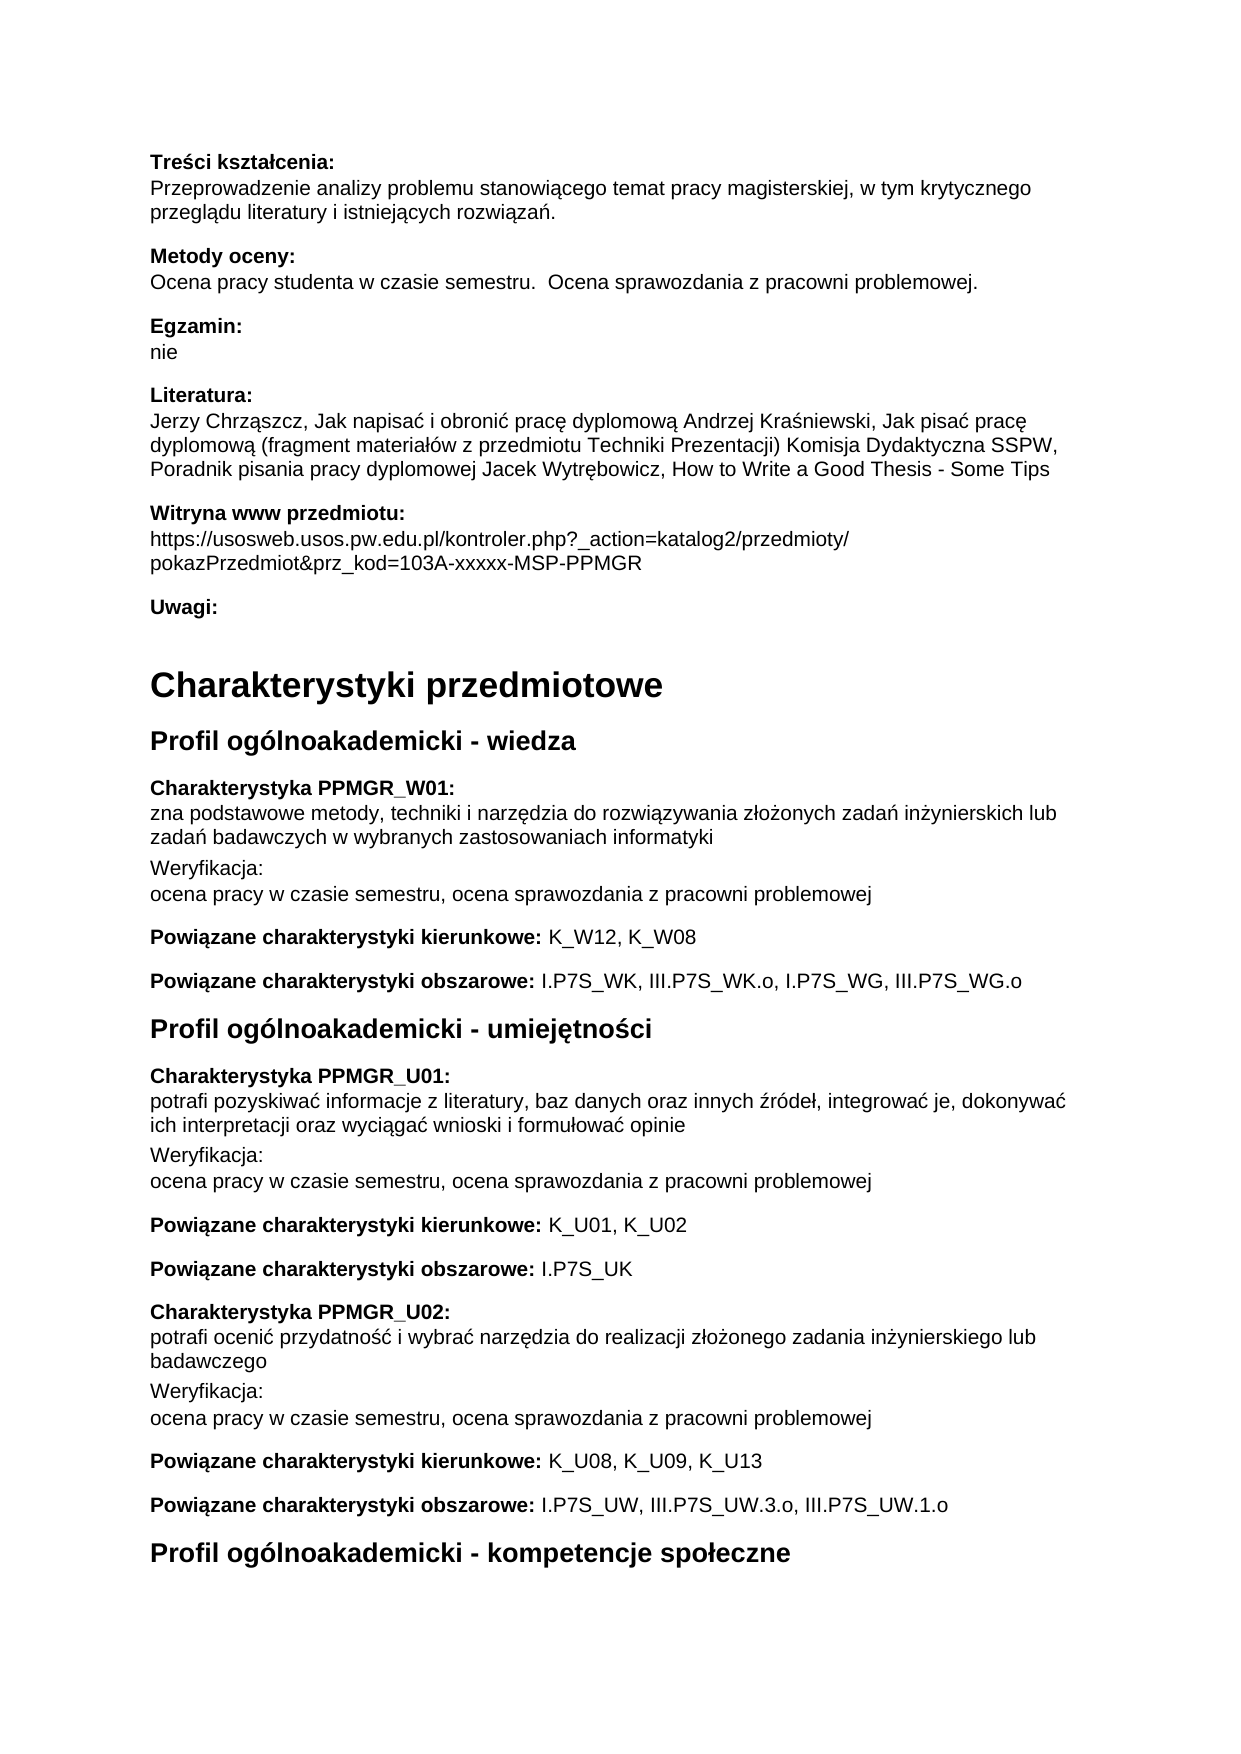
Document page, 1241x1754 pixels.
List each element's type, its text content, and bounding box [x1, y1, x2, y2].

text Powiązane charakterystyki obszarowe: I.P7S_UK [150, 1256, 1090, 1280]
text ocena pracy w czasie semestru, ocena sprawozdania z pracowni problemowej [150, 1405, 1090, 1429]
text Ocena pracy studenta w czasie semestru. Ocena sprawozdania z pracowni problemowej. [150, 270, 1090, 294]
text potrafi ocenić przydatność i wybrać narzędzia do realizacji złożonego zadania inżynierskiego lub badawczego [150, 1325, 1090, 1373]
subtitle Profil ogólnoakademicki - wiedza [150, 725, 1090, 756]
text Jerzy Chrząszcz, Jak napisać i obronić pracę dyplomową Andrzej Kraśniewski, Jak pisać pracę dyplomową (fragment materiałów z przedmiotu Techniki Prezentacji) Komisja Dydaktyczna SSPW, Poradnik pisania pracy dyplomowej Jacek Wytrębowicz, How to Write a Good Thesis - Some Tips [150, 409, 1090, 481]
text Powiązane charakterystyki kierunkowe: K_U01, K_U02 [150, 1213, 1090, 1237]
text Egzamin: [150, 313, 1090, 337]
text zna podstawowe metody, techniki i narzędzia do rozwiązywania złożonych zadań inżynierskich lub zadań badawczych w wybranych zastosowaniach informatyki [150, 801, 1090, 849]
text nie [150, 339, 1090, 363]
text ocena pracy w czasie semestru, ocena sprawozdania z pracowni problemowej [150, 881, 1090, 905]
text https://usosweb.usos.pw.edu.pl/kontroler.php?_action=katalog2/przedmioty/pokazPrzedmiot&prz_kod=103A-xxxxx-MSP-PPMGR [150, 527, 1090, 575]
text Weryfikacja: [150, 1379, 1090, 1403]
text Charakterystyka PPMGR_U02: [150, 1300, 1090, 1324]
text Weryfikacja: [150, 1143, 1090, 1167]
text Literatura: [150, 383, 1090, 407]
text Powiązane charakterystyki obszarowe: I.P7S_WK, III.P7S_WK.o, I.P7S_WG, III.P7S_WG.o [150, 969, 1090, 993]
subtitle Profil ogólnoakademicki - kompetencje społeczne [150, 1537, 1090, 1568]
subtitle Profil ogólnoakademicki - umiejętności [150, 1013, 1090, 1044]
text Weryfikacja: [150, 855, 1090, 879]
text Witryna www przedmiotu: [150, 501, 1090, 525]
text Uwagi: [150, 595, 1090, 619]
text Powiązane charakterystyki kierunkowe: K_W12, K_W08 [150, 925, 1090, 949]
text Przeprowadzenie analizy problemu stanowiącego temat pracy magisterskiej, w tym krytycznego przeglądu literatury i istniejących rozwiązań. [150, 176, 1090, 224]
text Charakterystyka PPMGR_U01: [150, 1064, 1090, 1088]
text potrafi pozyskiwać informacje z literatury, baz danych oraz innych źródeł, integrować je, dokonywać ich interpretacji oraz wyciągać wnioski i formułować opinie [150, 1089, 1090, 1137]
text Charakterystyka PPMGR_W01: [150, 776, 1090, 800]
text Powiązane charakterystyki kierunkowe: K_U08, K_U09, K_U13 [150, 1449, 1090, 1473]
text ocena pracy w czasie semestru, ocena sprawozdania z pracowni problemowej [150, 1169, 1090, 1193]
text Metody oceny: [150, 244, 1090, 268]
subtitle Charakterystyki przedmiotowe [150, 664, 1090, 705]
text Treści kształcenia: [150, 150, 1090, 174]
text Powiązane charakterystyki obszarowe: I.P7S_UW, III.P7S_UW.3.o, III.P7S_UW.1.o [150, 1493, 1090, 1517]
